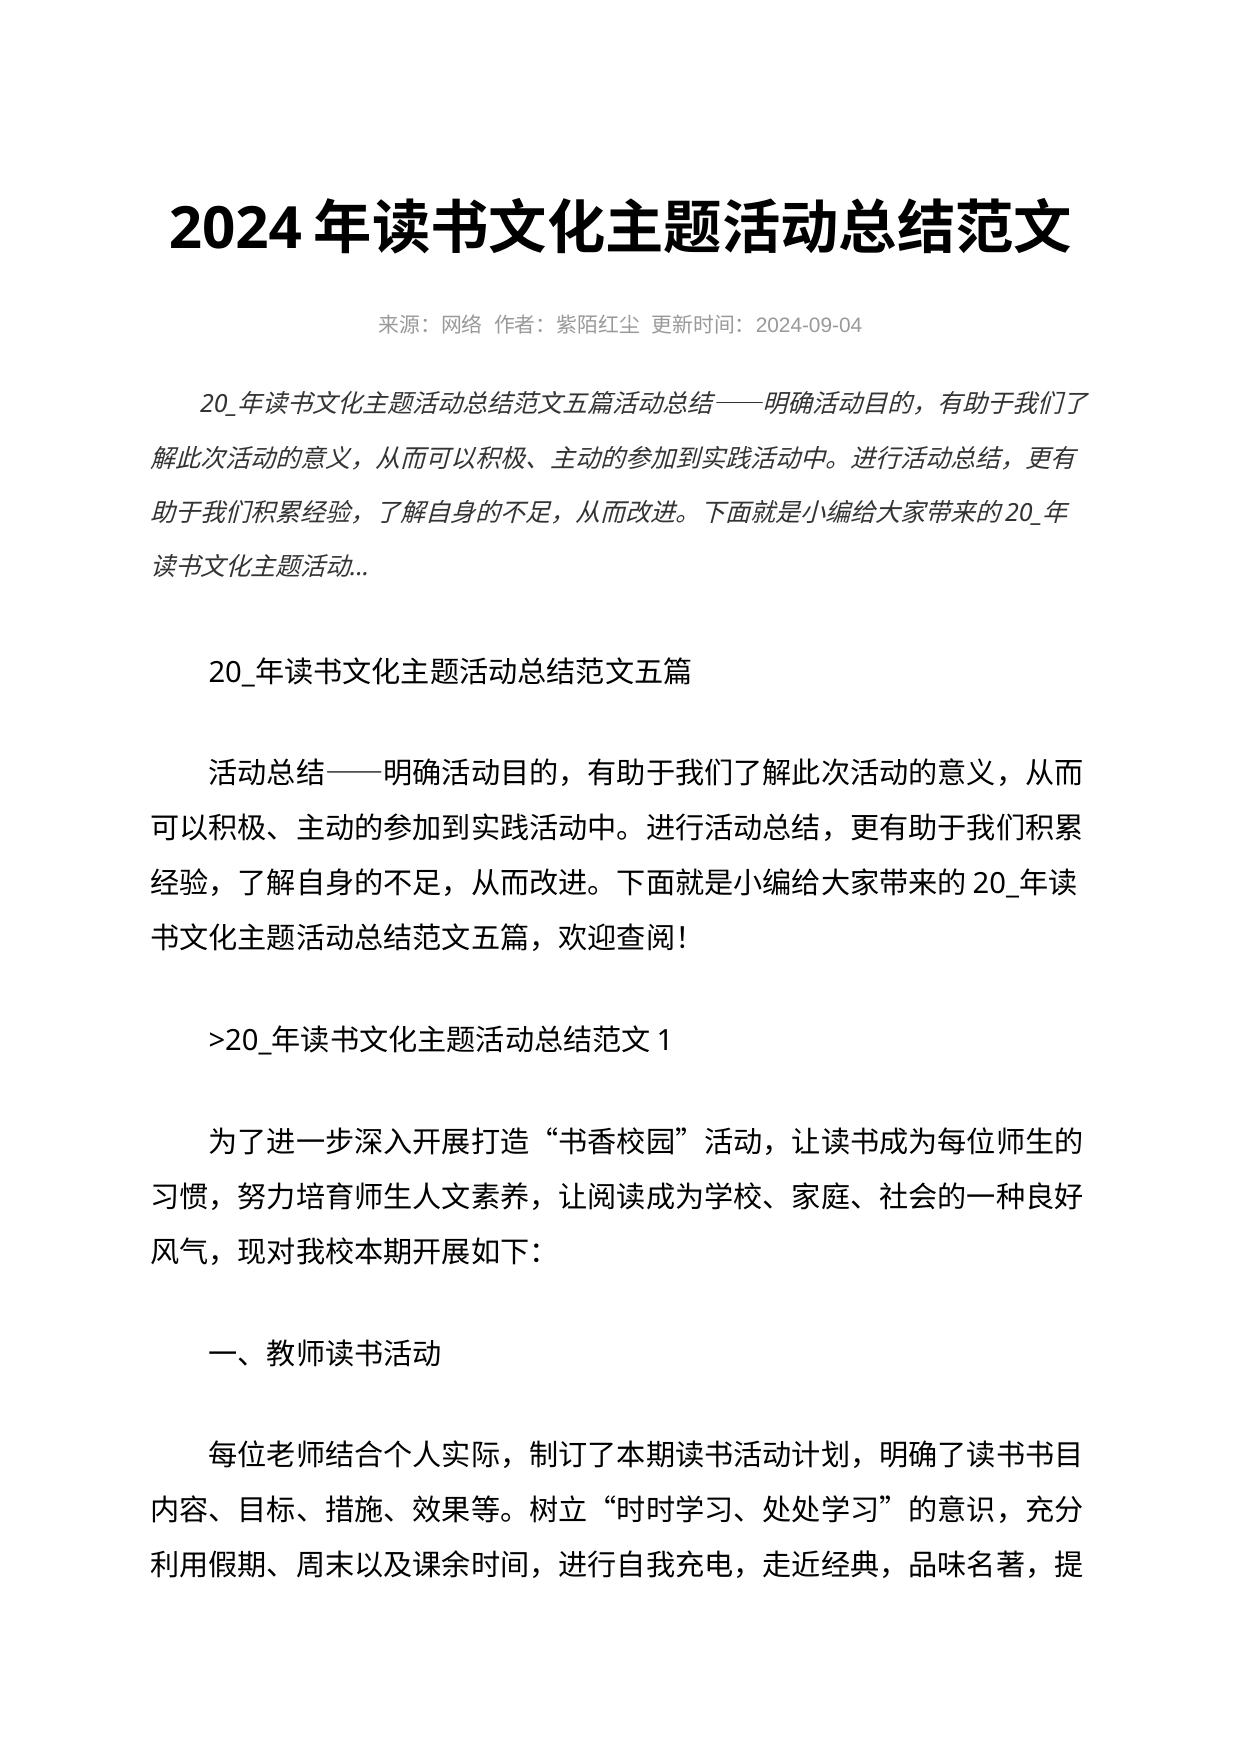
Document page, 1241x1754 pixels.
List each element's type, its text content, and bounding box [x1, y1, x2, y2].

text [150, 1432, 1090, 1584]
text >20_年读书文化主题活动总结范文1 [150, 1017, 1090, 1059]
text 为了进一步深入开展打造“书香校园”活动，让读书成为每位师生的习惯，努力培育师生人文素养，让阅读成为学校、家庭、社会的一种良好风气，现对我校本期开展如下： [150, 1119, 1090, 1271]
subtitle 2024年读书文化主题活动总结范文 [150, 181, 1090, 266]
text 一、教师读书活动 [150, 1330, 1090, 1372]
text 活动总结——明确活动目的，有助于我们了解此次活动的意义，从而可以积极、主动的参加到实践活动中。进行活动总结，更有助于我们积累经验，了解自身的不足，从而改进。下面就是小编给大家带来的20_年读书文化主题活动总结范文五篇，欢迎查阅！ [150, 750, 1090, 957]
text 20_年读书文化主题活动总结范文五篇 [150, 648, 1090, 691]
text 20_年读书文化主题活动总结范文五篇活动总结——明确活动目的，有助于我们了解此次活动的意义，从而可以积极、主动的参加到实践活动中。进行活动总结，更有助于我们积累经验，了解自身的不足，从而改进。下面就是小编给大家带来的20_年读书文化主题活动... [150, 384, 1090, 583]
text 来源：网络 作者：紫陌红尘 更新时间：2024-09-04 [150, 313, 1090, 337]
